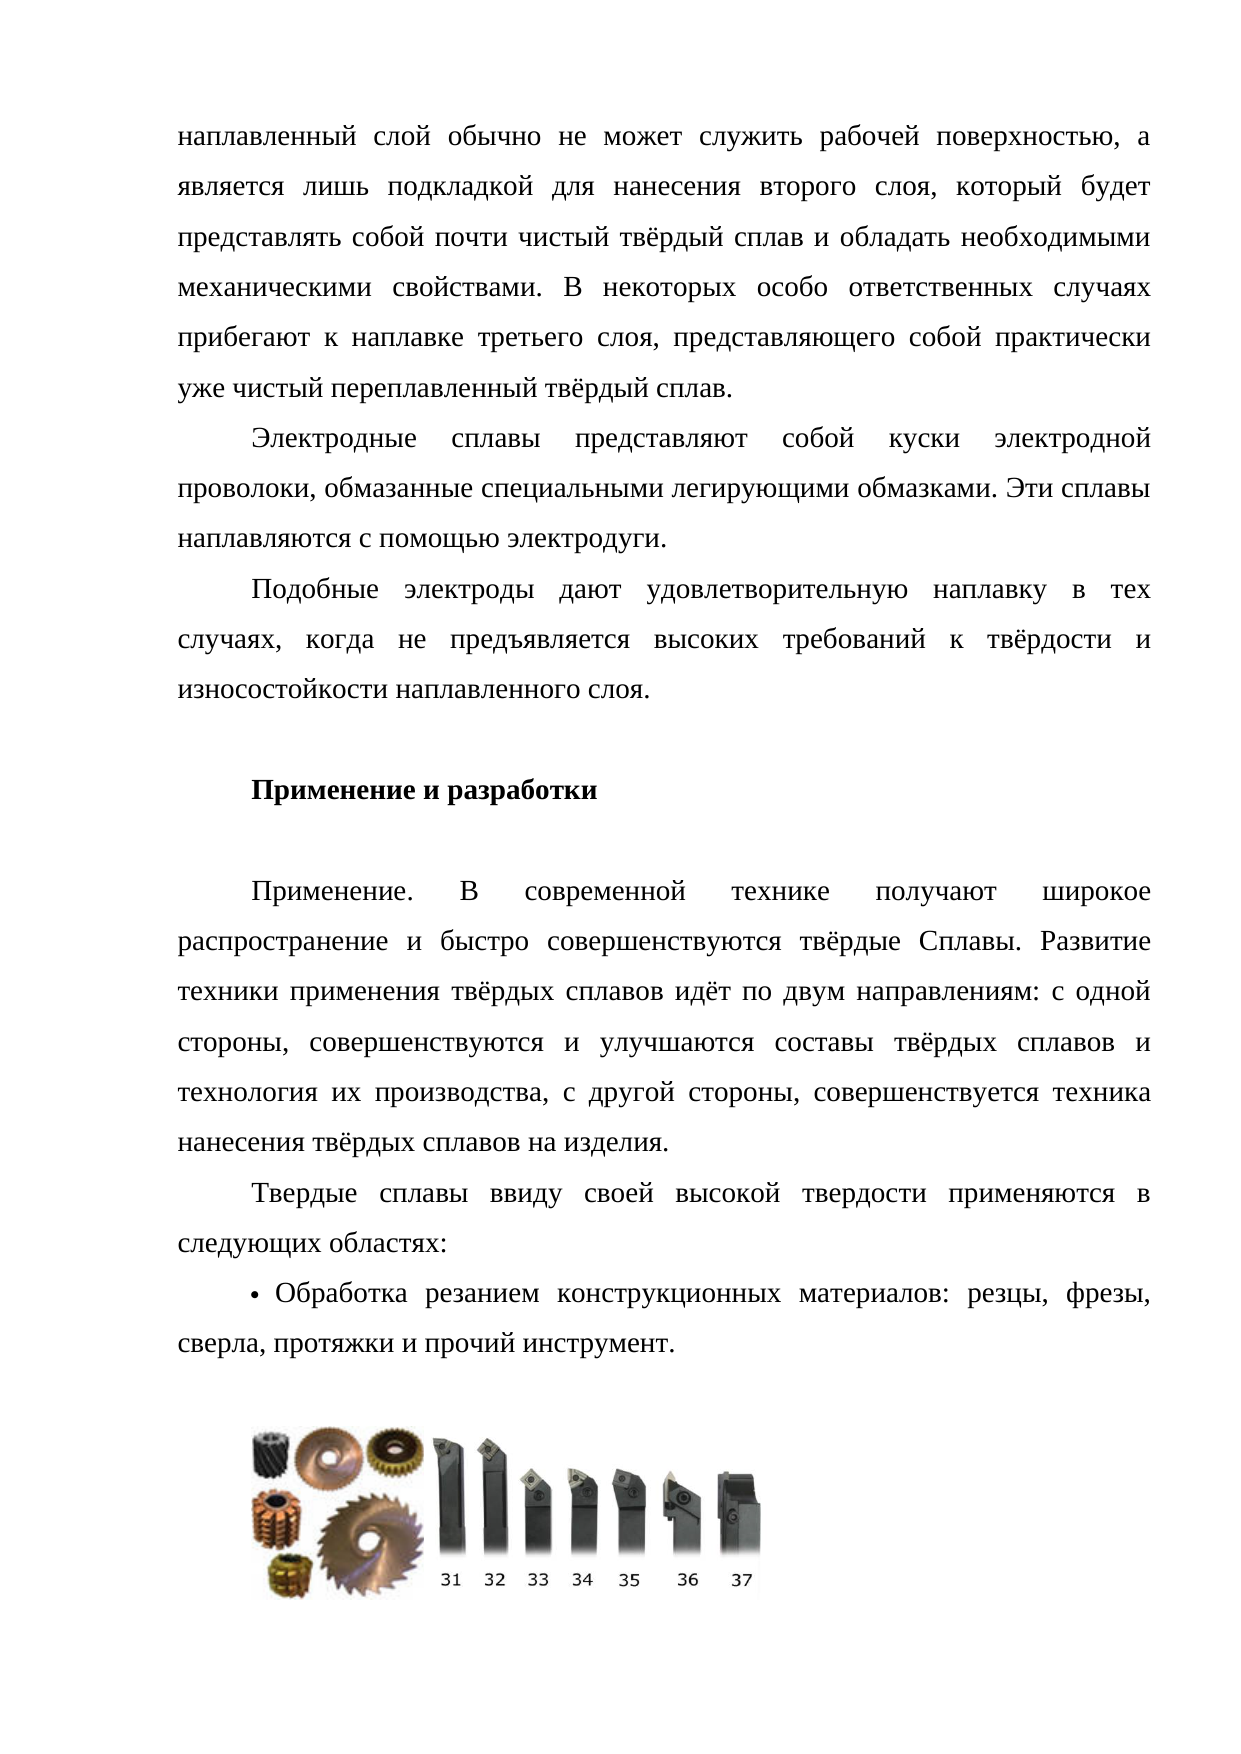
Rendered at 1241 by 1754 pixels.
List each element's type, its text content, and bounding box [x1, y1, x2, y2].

picture [251, 1426, 769, 1600]
text Подобные электроды дают удовлетворительную наплавку в тех случаях, когда не предъявляется высоких требований к твёрдости и износостойкости наплавленного слоя. [177, 571, 1152, 705]
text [177, 118, 1152, 403]
text Твердые сплавы ввиду своей высокой твердости применяются в следующих областях: [177, 1175, 1152, 1258]
text Электродные сплавы представляют собой куски электродной проволоки, обмазанные специальными легирующими обмазками. Эти сплавы наплавляются с помощью электродуги. [177, 420, 1152, 554]
subtitle Применение и разработки [177, 772, 1152, 806]
list Обработка резанием конструкционных материалов: резцы, фрезы, сверла, протяжки и прочий инструмент. [177, 1275, 1152, 1359]
text Применение. В современной технике получают широкое распространение и быстро совершенствуются твёрдые Сплавы. Развитие техники применения твёрдых сплавов идёт по двум направлениям: с одной стороны, совершенствуются и улучшаются составы твёрдых сплавов и технология их производства, с другой стороны, совершенствуется техника нанесения твёрдых сплавов на изделия. [177, 873, 1152, 1158]
